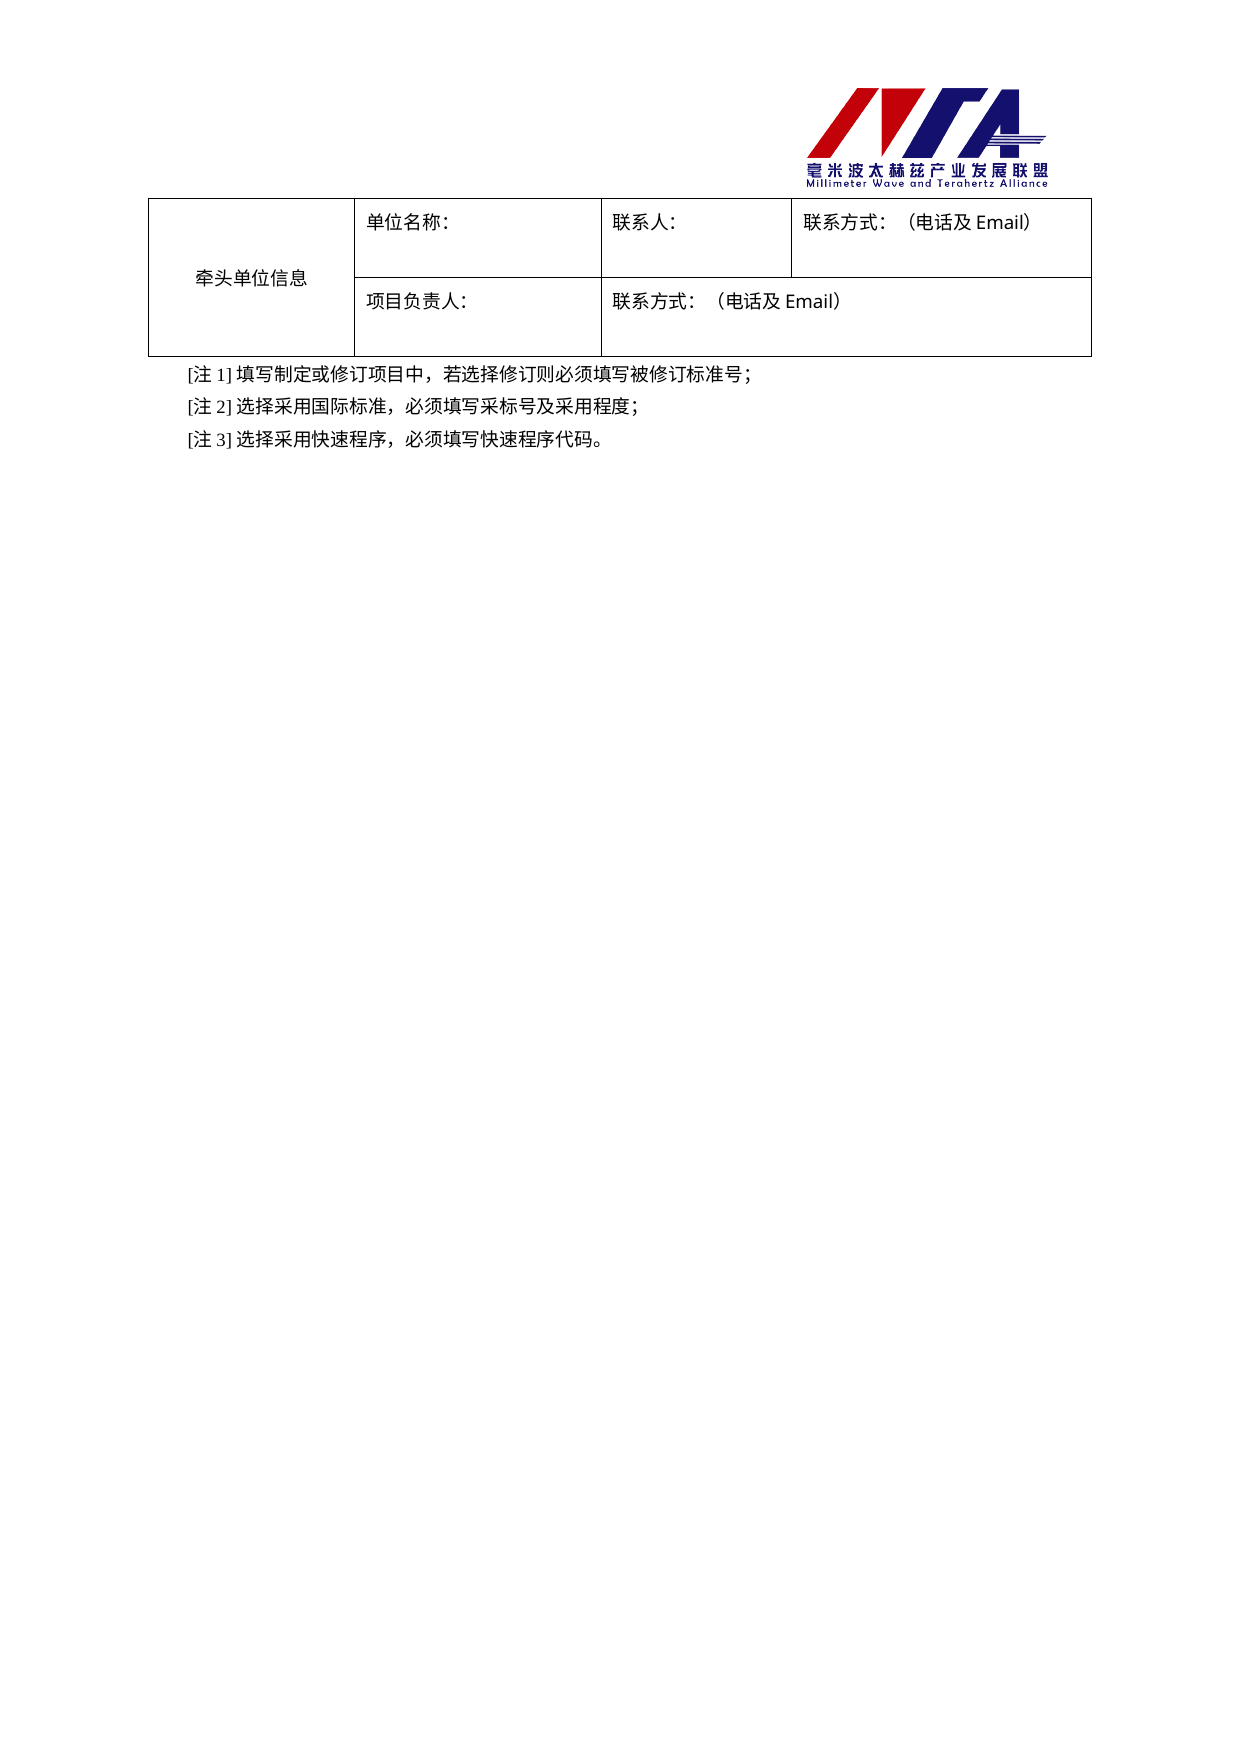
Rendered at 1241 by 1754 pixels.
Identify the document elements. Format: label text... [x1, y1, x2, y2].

text [注1] 填写制定或修订项目中，若选择修订则必须填写被修订标准号； [187, 357, 1053, 389]
table_cell 联系人： [602, 199, 791, 277]
table_cell 联系方式：（电话及Email） [792, 199, 1091, 277]
table_cell 项目负责人： [355, 278, 601, 356]
table_cell 牵头单位信息 [149, 199, 354, 356]
text [注2] 选择采用国际标准，必须填写采标号及采用程度； [187, 389, 1053, 422]
picture [806, 88, 1053, 189]
table_cell 联系方式：（电话及Email） [602, 278, 1091, 356]
text [注3] 选择采用快速程序，必须填写快速程序代码。 [187, 422, 1053, 454]
table_cell 单位名称： [355, 199, 601, 277]
